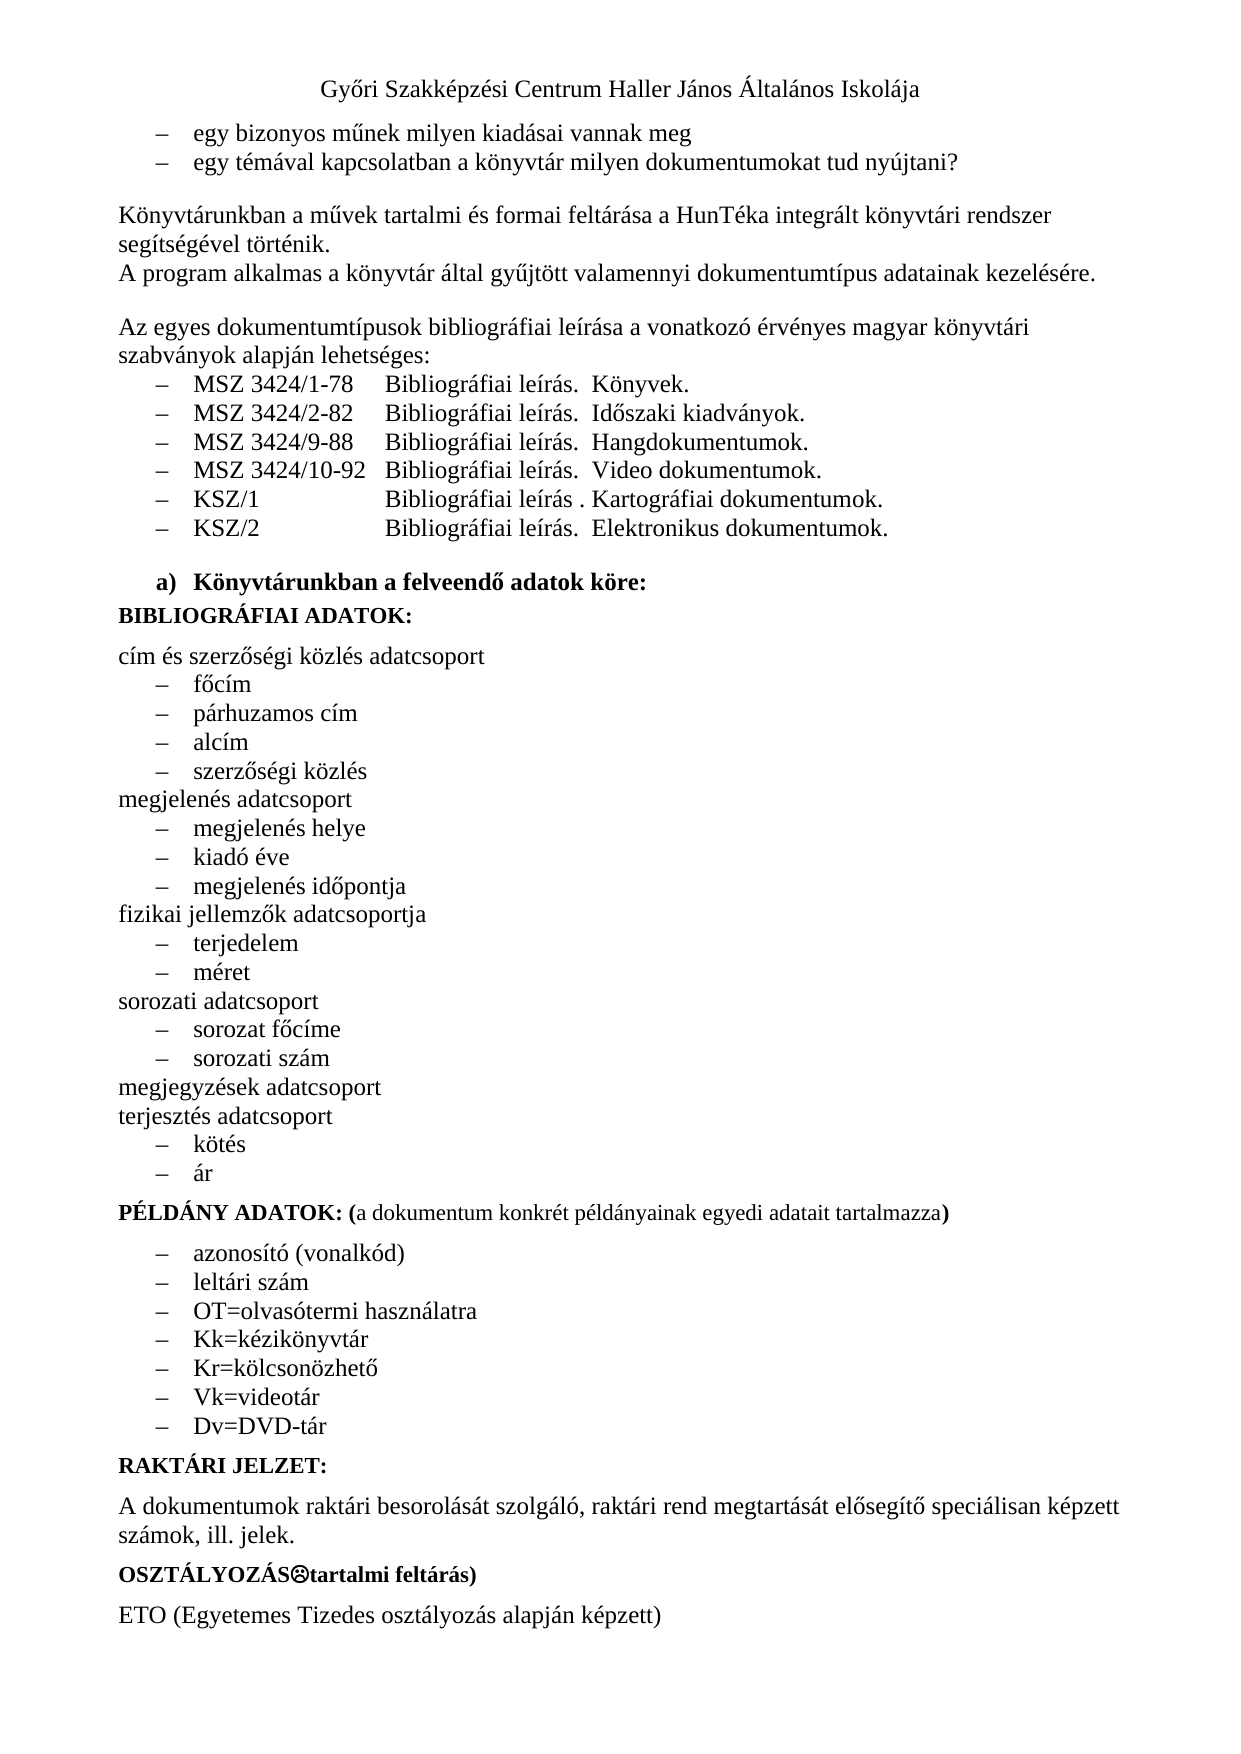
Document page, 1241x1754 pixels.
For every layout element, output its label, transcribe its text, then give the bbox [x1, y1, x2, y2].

list KSZ/1 Bibliográfiai leírás . Kartográfiai dokumentumok. [156, 484, 1122, 513]
text OSZTÁLYOZÁStartalmi feltárás) [118, 1561, 1122, 1587]
list leltári szám [156, 1267, 1122, 1296]
list kiadó éve [156, 842, 1122, 871]
text RAKTÁRI JELZET: [118, 1452, 1122, 1478]
list MSZ 3424/2-82 Bibliográfiai leírás. Időszaki kiadványok. [156, 398, 1122, 427]
list terjedelem [156, 928, 1122, 957]
text megjelenés adatcsoport [118, 784, 1122, 813]
list párhuzamos cím [156, 698, 1122, 727]
list MSZ 3424/1-78 Bibliográfiai leírás. Könyvek. [156, 369, 1122, 398]
text sorozati adatcsoport [118, 986, 1122, 1014]
list alcím [156, 727, 1122, 756]
text A dokumentumok raktári besorolását szolgáló, raktári rend megtartását elősegítő speciálisan képzett számok, ill. jelek. [118, 1491, 1122, 1548]
list azonosító (vonalkód) [156, 1238, 1122, 1267]
text fizikai jellemzők adatcsoportja [118, 899, 1122, 928]
text ETO (Egyetemes Tizedes osztályozás alapján képzett) [118, 1600, 1122, 1628]
list megjelenés helye [156, 813, 1122, 842]
text cím és szerzőségi közlés adatcsoport [118, 641, 1122, 669]
text Könyvtárunkban a művek tartalmi és formai feltárása a HunTéka integrált könyvtári rendszer segítségével történik. [118, 201, 1122, 258]
list főcím [156, 669, 1122, 698]
list méret [156, 957, 1122, 986]
text megjegyzések adatcsoport [118, 1072, 1122, 1101]
list sorozati szám [156, 1043, 1122, 1072]
list egy témával kapcsolatban a könyvtár milyen dokumentumokat tud nyújtani? [156, 147, 1122, 176]
list Vk=videotár [156, 1382, 1122, 1411]
list Kk=kézikönyvtár [156, 1324, 1122, 1353]
text terjesztés adatcsoport [118, 1101, 1122, 1129]
text A program alkalmas a könyvtár által gyűjtött valamennyi dokumentumtípus adatainak kezelésére. [118, 258, 1122, 287]
list szerzőségi közlés [156, 756, 1122, 784]
list Kr=kölcsonözhető [156, 1353, 1122, 1382]
text Az egyes dokumentumtípusok bibliográfiai leírása a vonatkozó érvényes magyar könyvtári szabványok alapján lehetséges: [118, 312, 1122, 369]
list Dv=DVD-tár [156, 1411, 1122, 1439]
text BIBLIOGRÁFIAI ADATOK: [118, 602, 1122, 628]
list kötés [156, 1129, 1122, 1158]
subtitle Könyvtárunkban a felveendő adatok köre: [156, 567, 1122, 596]
list megjelenés időpontja [156, 871, 1122, 899]
list egy bizonyos műnek milyen kiadásai vannak meg [156, 118, 1122, 147]
list OT=olvasótermi használatra [156, 1296, 1122, 1324]
text PÉLDÁNY ADATOK: (a dokumentum konkrét példányainak egyedi adatait tartalmazza) [118, 1199, 1122, 1226]
list MSZ 3424/9-88 Bibliográfiai leírás. Hangdokumentumok. [156, 427, 1122, 456]
list ár [156, 1158, 1122, 1187]
list MSZ 3424/10-92 Bibliográfiai leírás. Video dokumentumok. [156, 456, 1122, 484]
list KSZ/2 Bibliográfiai leírás. Elektronikus dokumentumok. [156, 513, 1122, 542]
list sorozat főcíme [156, 1014, 1122, 1043]
